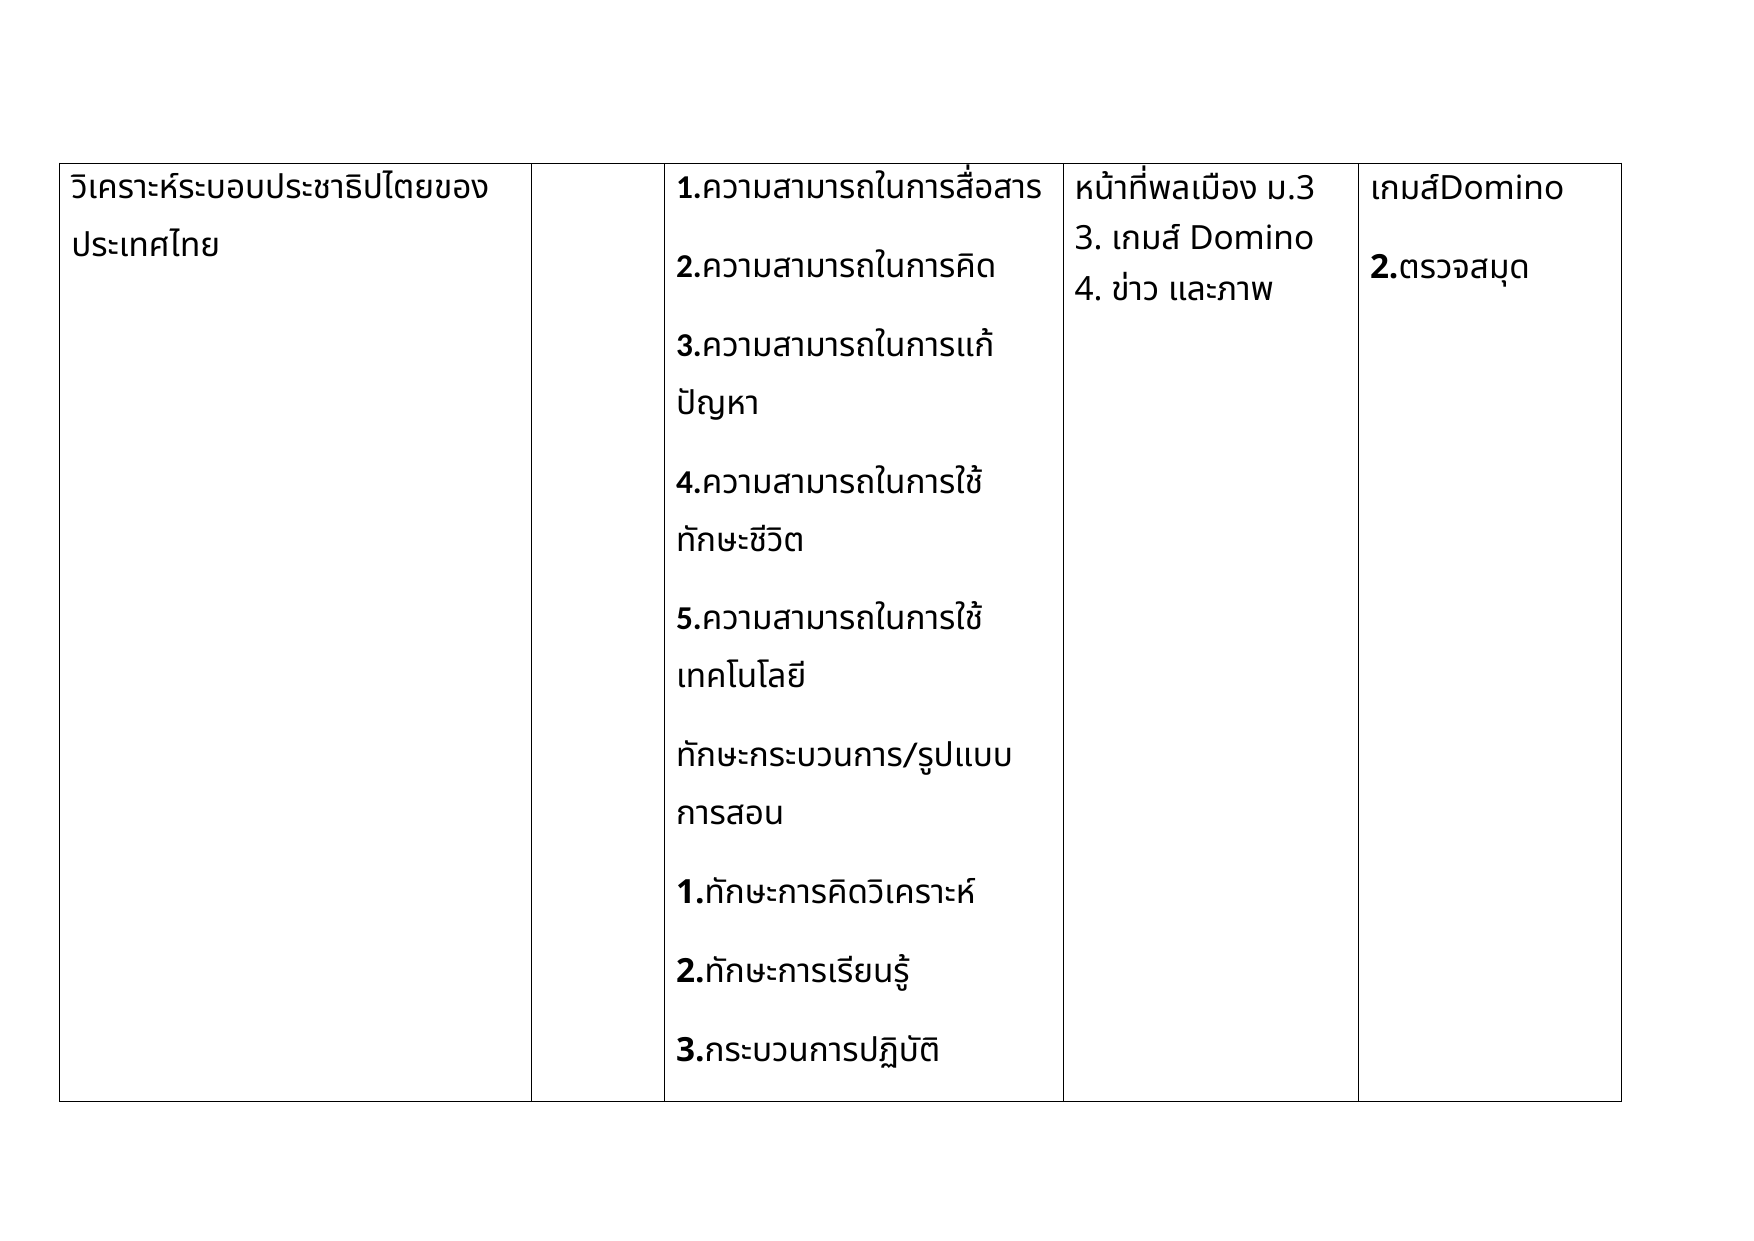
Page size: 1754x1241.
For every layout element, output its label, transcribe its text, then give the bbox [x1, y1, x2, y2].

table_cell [665, 164, 1063, 1101]
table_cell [60, 164, 531, 1101]
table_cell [1359, 164, 1621, 1101]
table_cell 1 [532, 164, 664, 1101]
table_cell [1064, 164, 1358, 1101]
